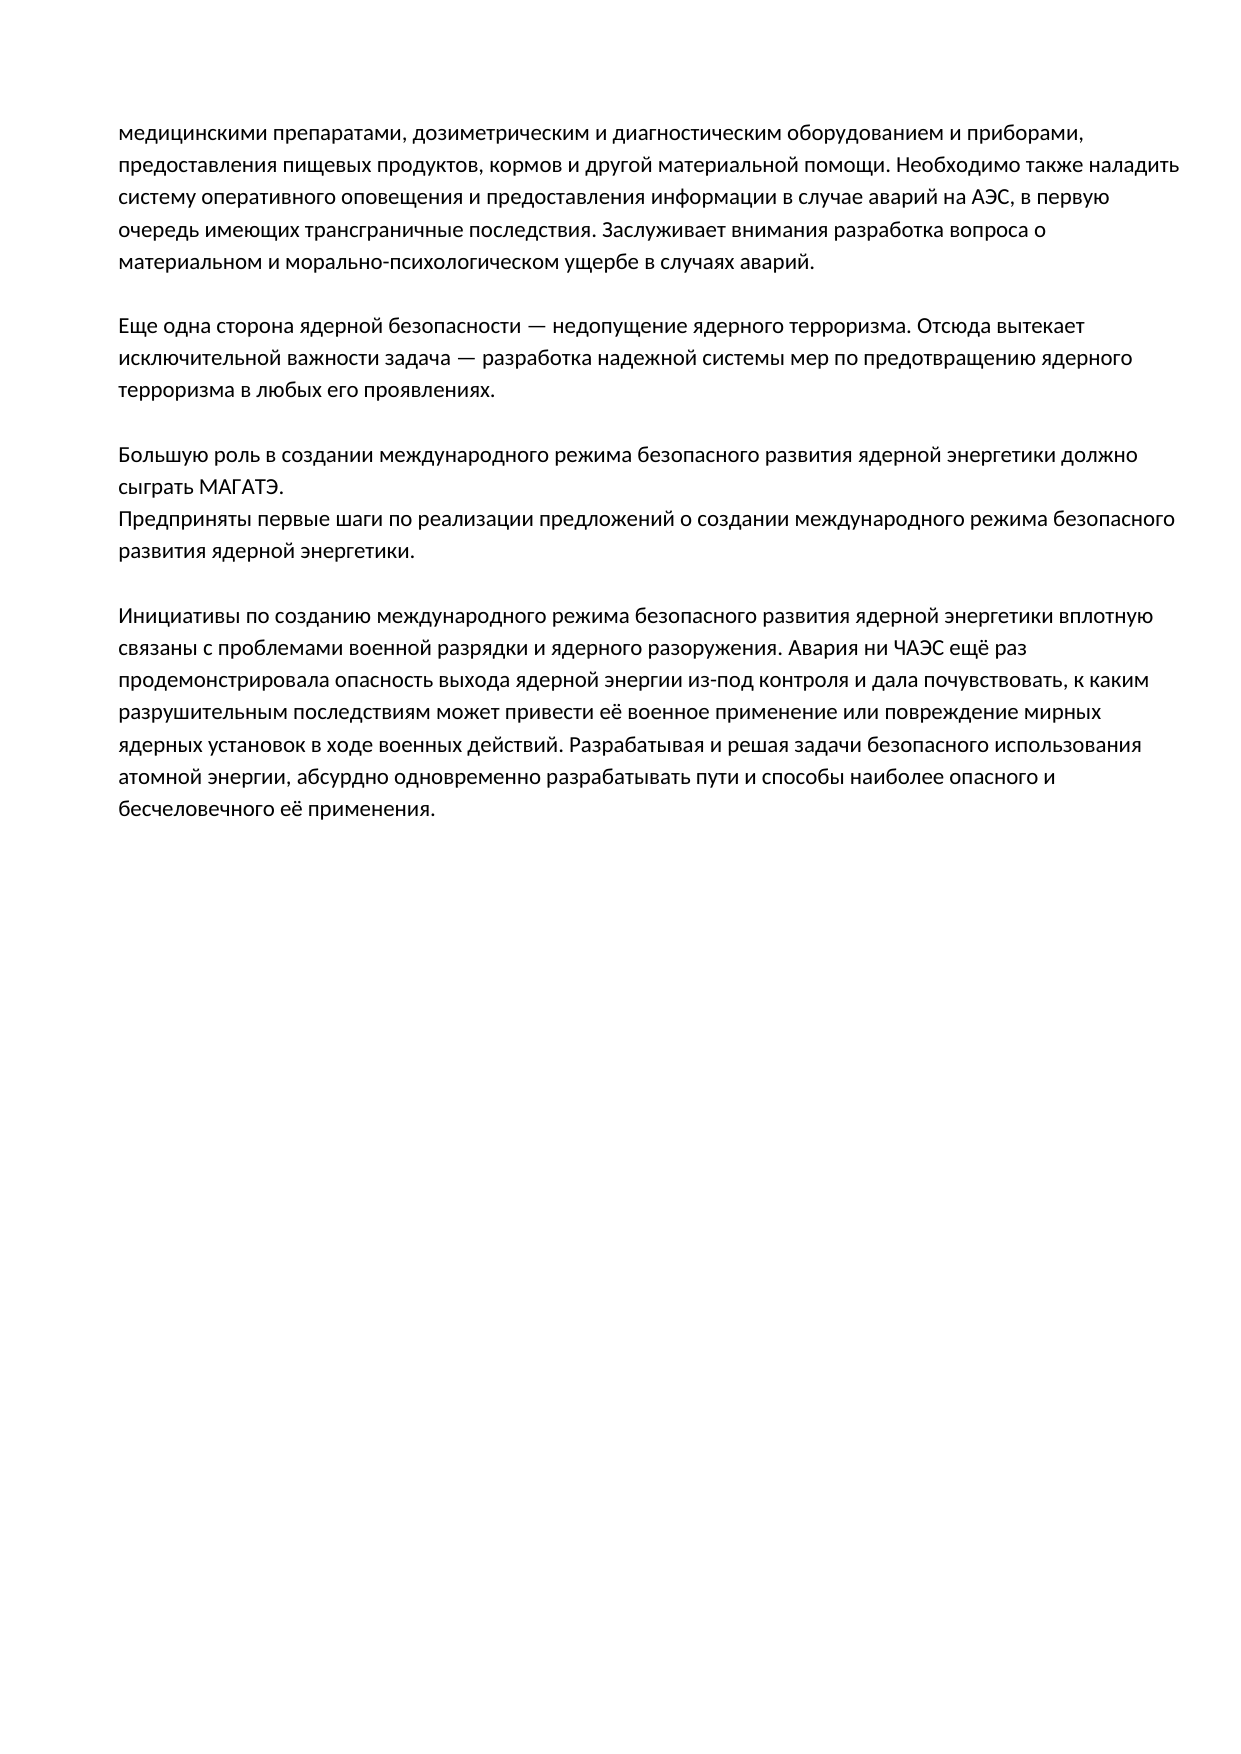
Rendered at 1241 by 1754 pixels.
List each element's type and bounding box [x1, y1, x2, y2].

text [118, 118, 1181, 822]
